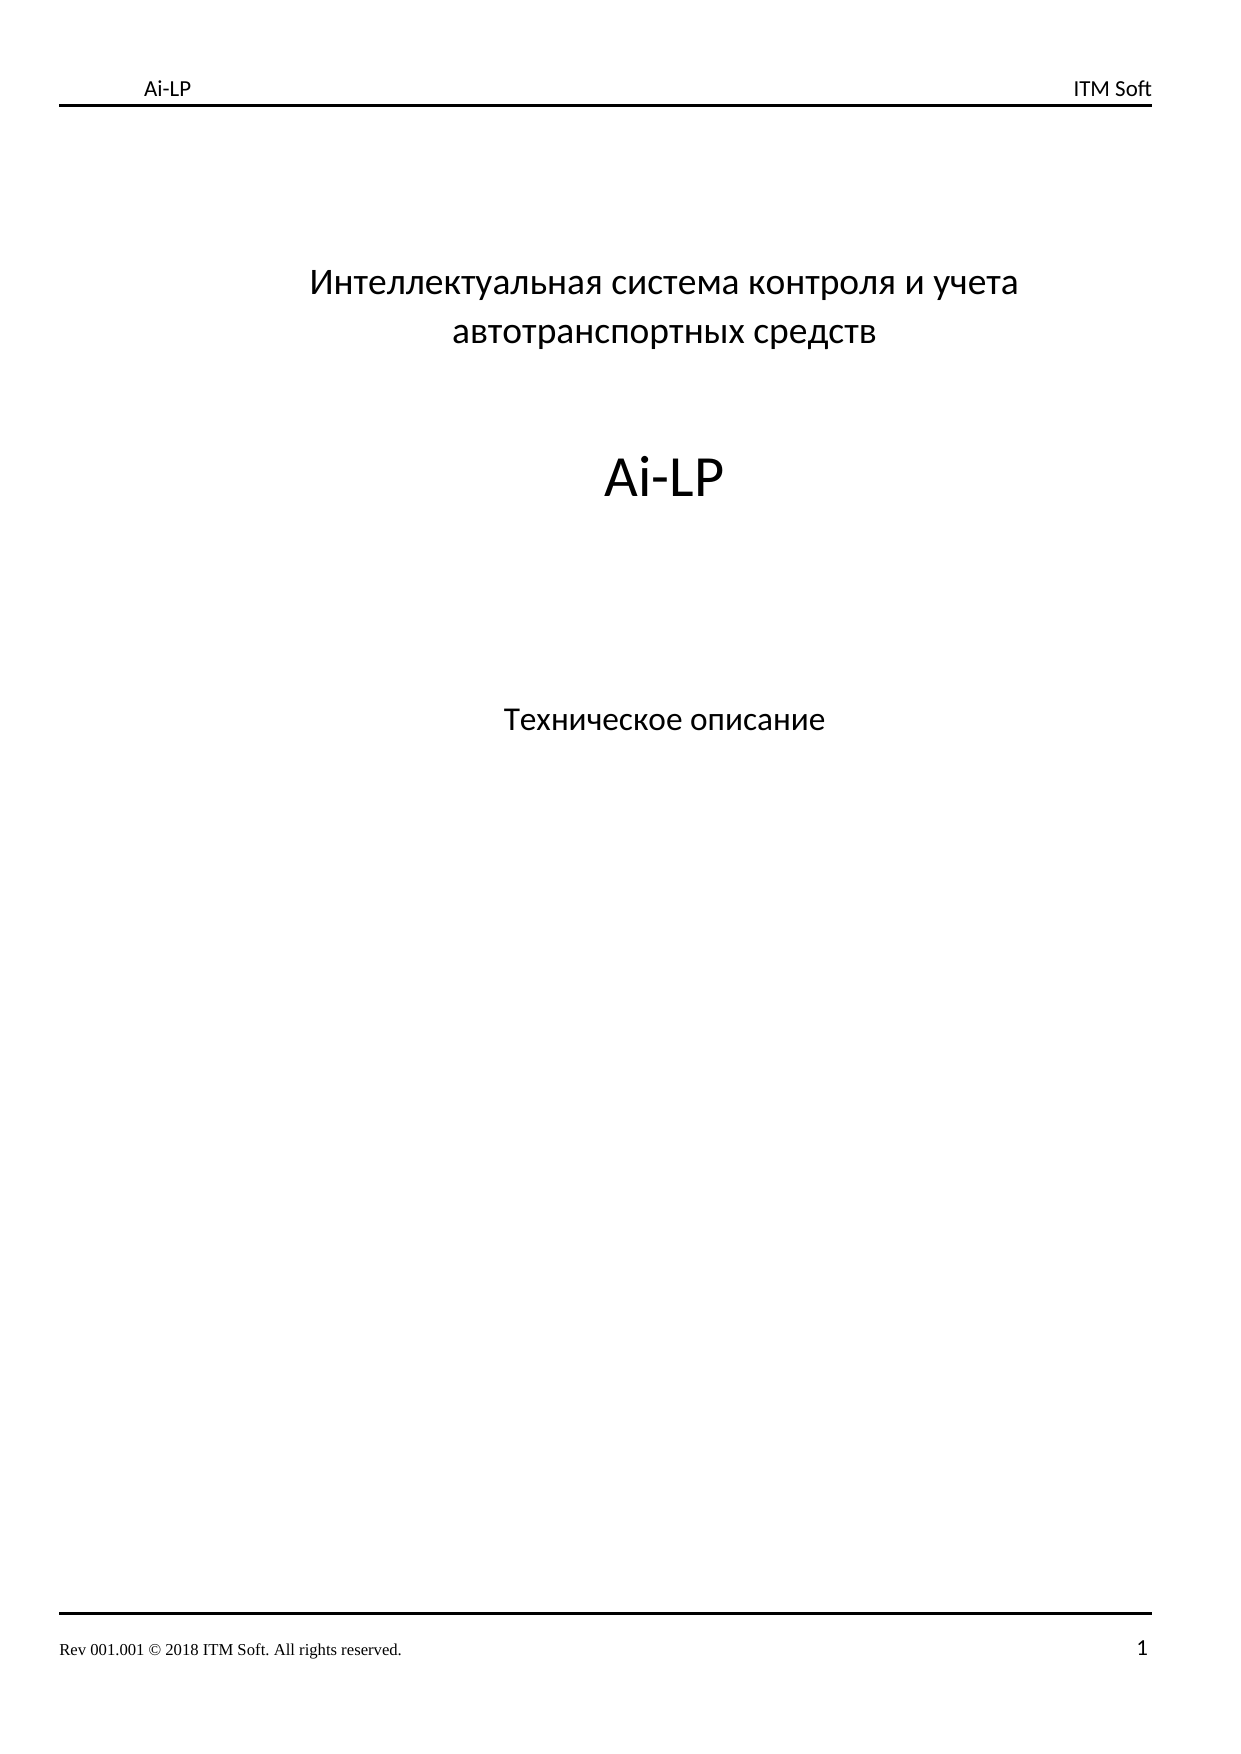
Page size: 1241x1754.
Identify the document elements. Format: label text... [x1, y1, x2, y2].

text Ai-LP [177, 440, 1152, 511]
text Техническое описание [177, 698, 1152, 739]
text Интеллектуальная система контроля и учета автотранспортных средств [177, 258, 1152, 353]
